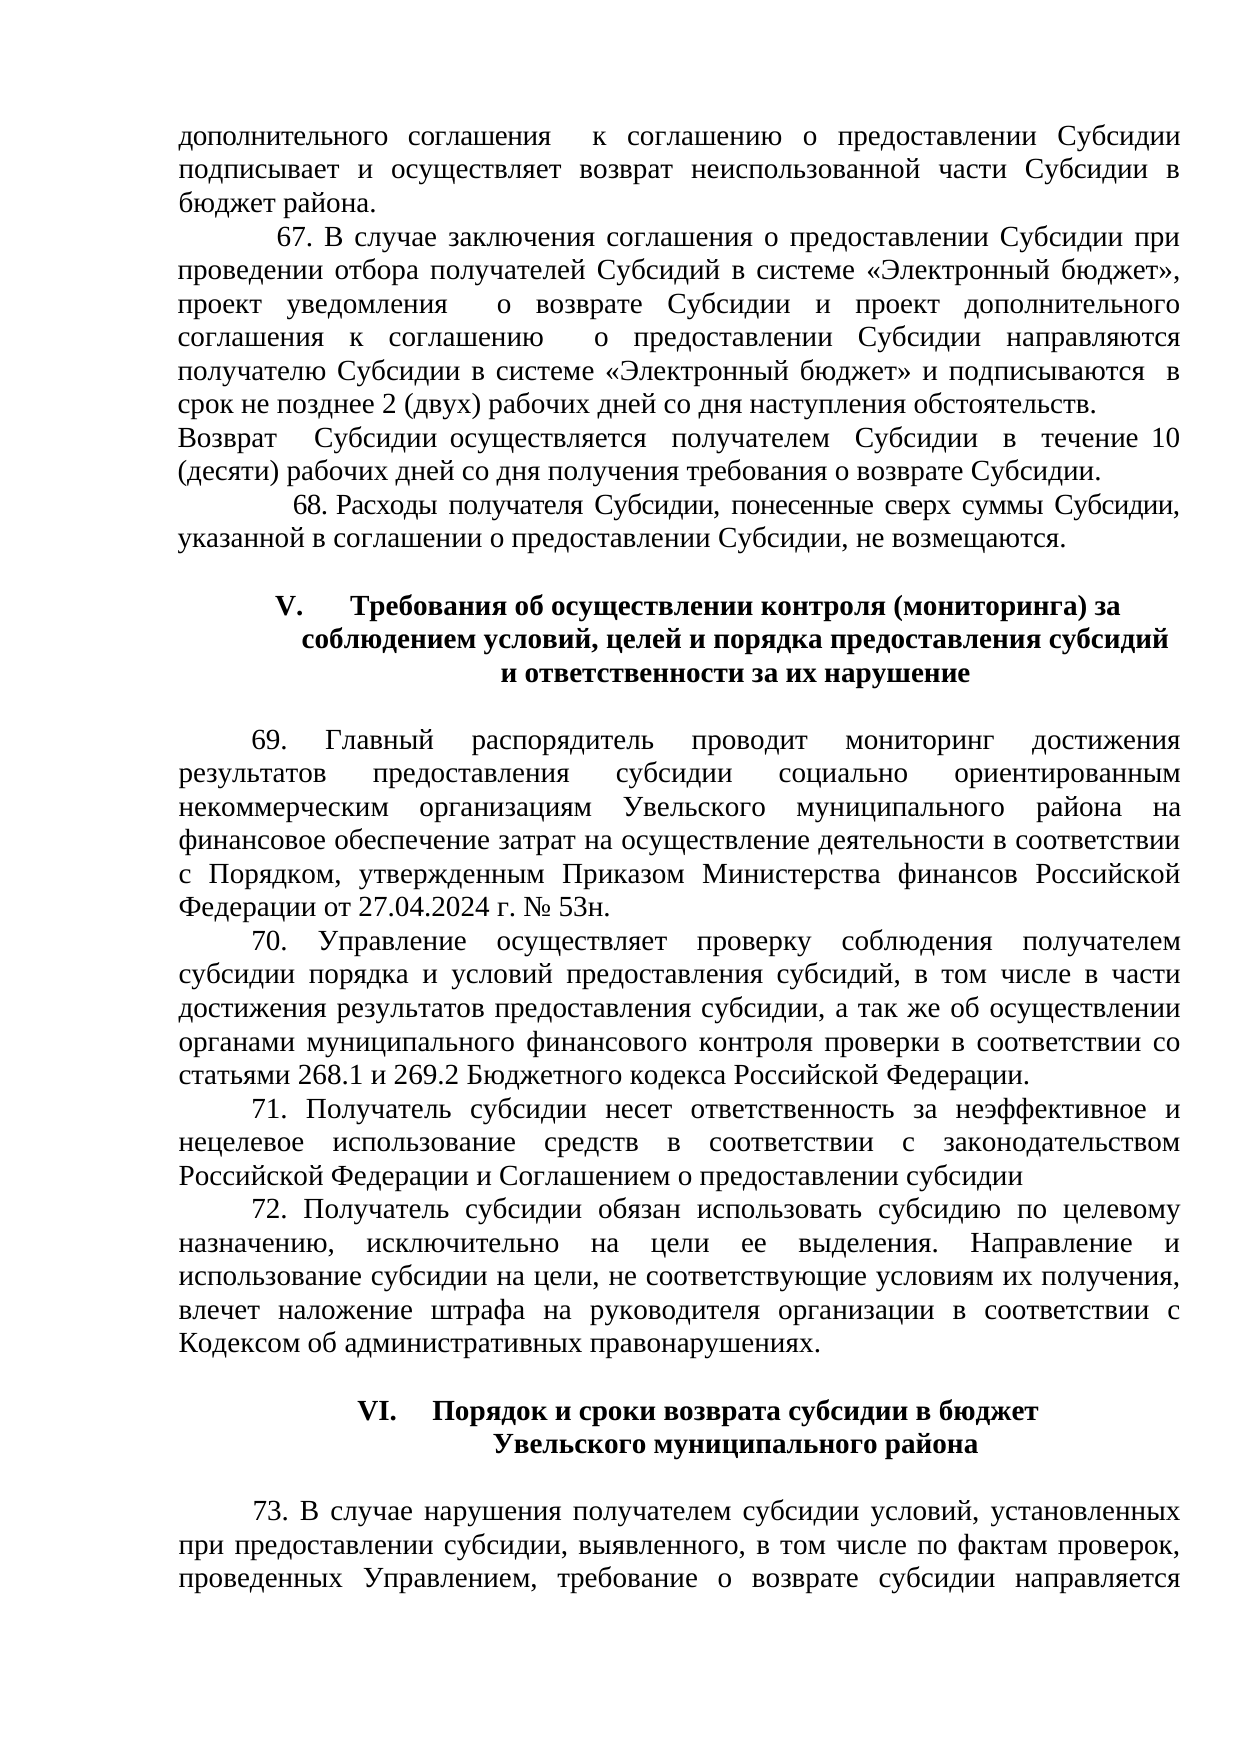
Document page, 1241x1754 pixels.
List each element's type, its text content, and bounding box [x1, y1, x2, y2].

list Порядок и сроки возврата субсидии в бюджет Увельского муниципального района [215, 1393, 1181, 1460]
text 69. Главный распорядитель проводит мониторинг достижения результатов предоставления субсидии социально ориентированным некоммерческим организациям Увельского муниципального района на финансовое обеспечение затрат на осуществление деятельности в соответствии с Порядком, утвержденным Приказом Министерства финансов Российской Федерации от 27.04.2024 г. № 53н. [178, 722, 1181, 923]
text 72. Получатель субсидии обязан использовать субсидию по целевому назначению, исключительно на цели ее выделения. Направление и использование субсидии на цели, не соответствующие условиям их получения, влечет наложение штрафа на руководителя организации в соответствии с Кодексом об административных правонарушениях. [178, 1191, 1181, 1359]
list Требования об осуществлении контроля (мониторинга) за соблюдением условий, целей и порядка предоставления субсидий и ответственности за их нарушение [215, 588, 1181, 688]
text Возврат Субсидии осуществляется получателем Субсидии в течение 10 (десяти) рабочих дней со дня получения требования о возврате Субсидии. [177, 420, 1181, 487]
text 70. Управление осуществляет проверку соблюдения получателем субсидии порядка и условий предоставления субсидий, в том числе в части достижения результатов предоставления субсидии, а так же об осуществлении органами муниципального финансового контроля проверки в соответствии со статьями 268.1 и 269.2 Бюджетного кодекса Российской Федерации. [178, 923, 1181, 1091]
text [178, 1493, 1181, 1594]
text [178, 118, 1181, 219]
text 71. Получатель субсидии несет ответственность за неэффективное и нецелевое использование средств в соответствии с законодательством Российской Федерации и Соглашением о предоставлении субсидии [178, 1091, 1181, 1191]
text 68. Расходы получателя Субсидии, понесенные сверх суммы Субсидии, указанной в соглашении о предоставлении Субсидии, не возмещаются. [177, 487, 1181, 554]
text 67. В случае заключения соглашения о предоставлении Субсидии при проведении отбора получателей Субсидий в системе «Электронный бюджет», проект уведомления о возврате Субсидии и проект дополнительного соглашения к соглашению о предоставлении Субсидии направляются получателю Субсидии в системе «Электронный бюджет» и подписываются в срок не позднее 2 (двух) рабочих дней со дня наступления обстоятельств. [177, 219, 1181, 420]
